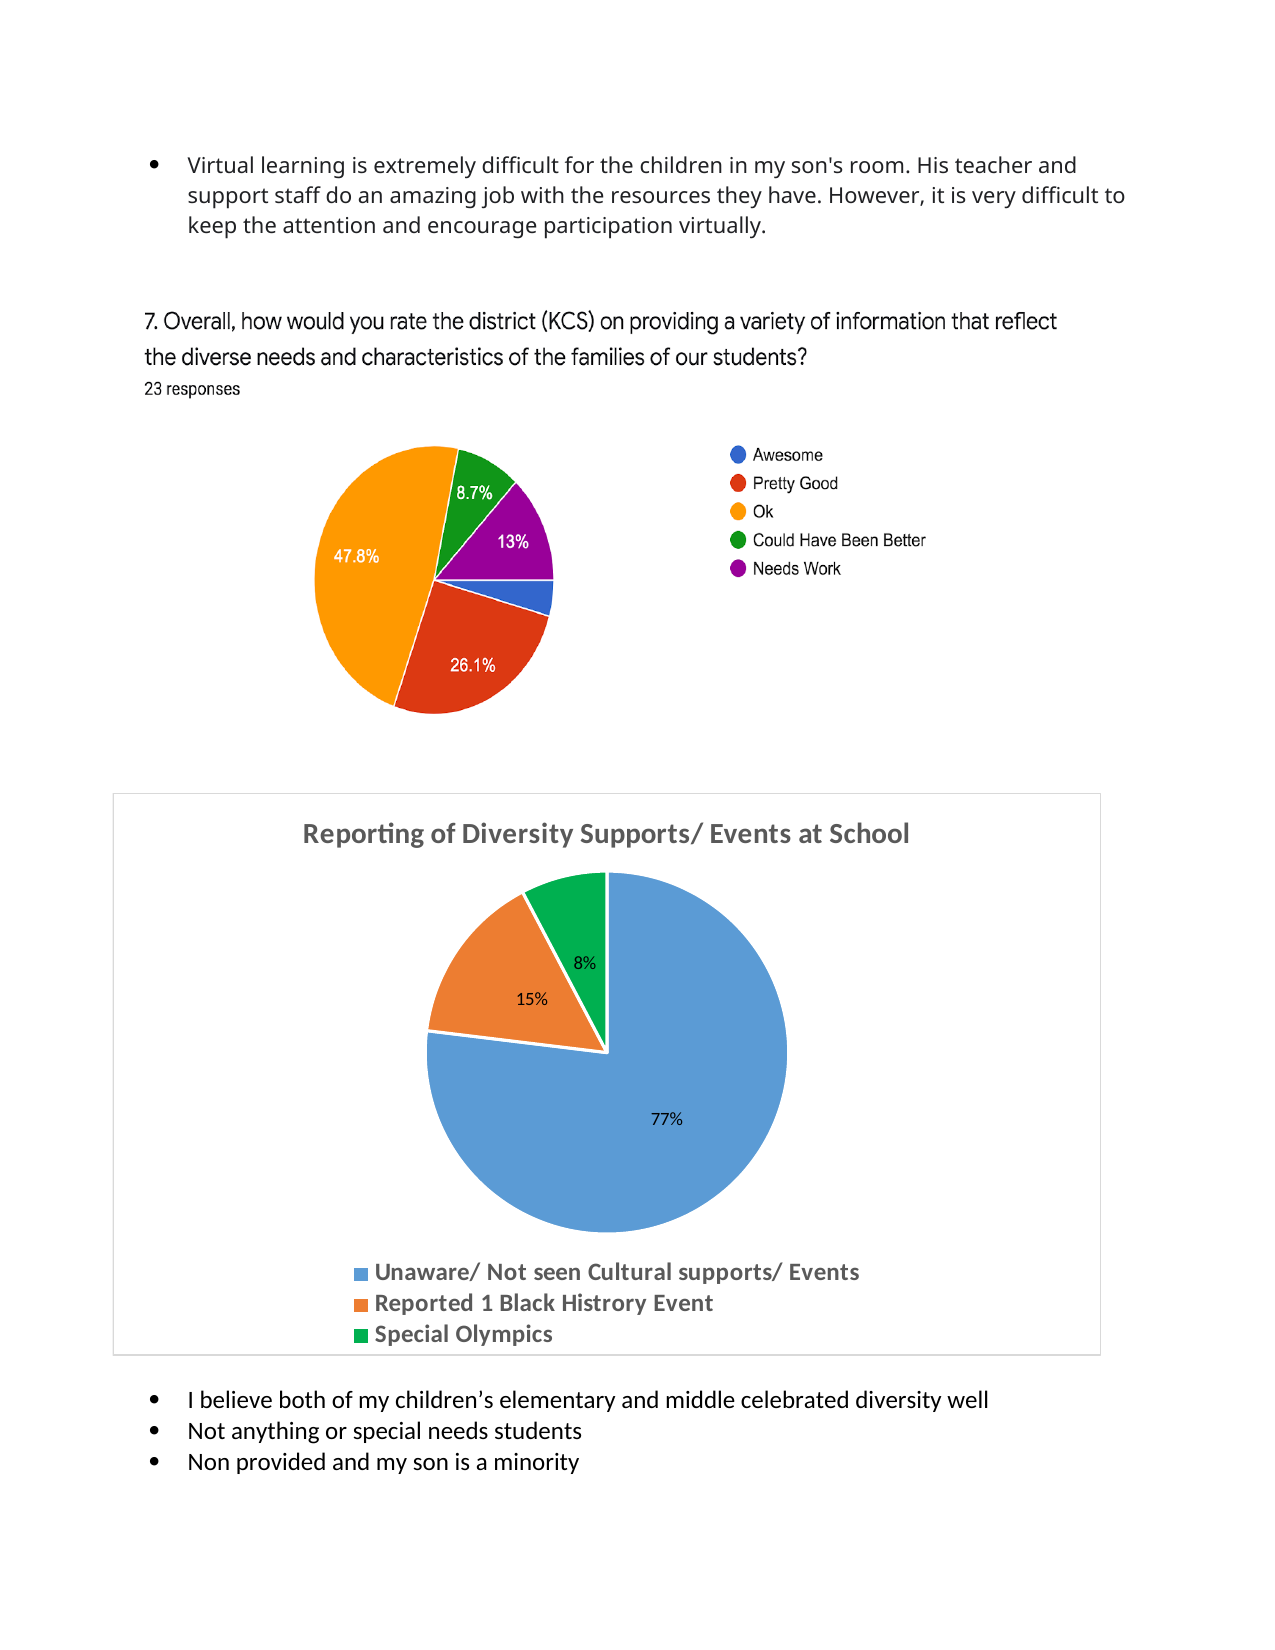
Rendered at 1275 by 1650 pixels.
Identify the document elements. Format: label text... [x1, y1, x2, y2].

picture [112, 270, 1088, 765]
list Virtual learning is extremely difficult for the children in my son's room. His teacher and support staff do an amazing job with the resources they have. However, it is very difficult to keep the attention and encourage participation virtually. [150, 150, 1162, 239]
list Not anything or special needs students [150, 1415, 1162, 1446]
list I believe both of my children’s elementary and middle celebrated diversity well [150, 1384, 1162, 1415]
list Non provided and my son is a minority [150, 1446, 1162, 1476]
